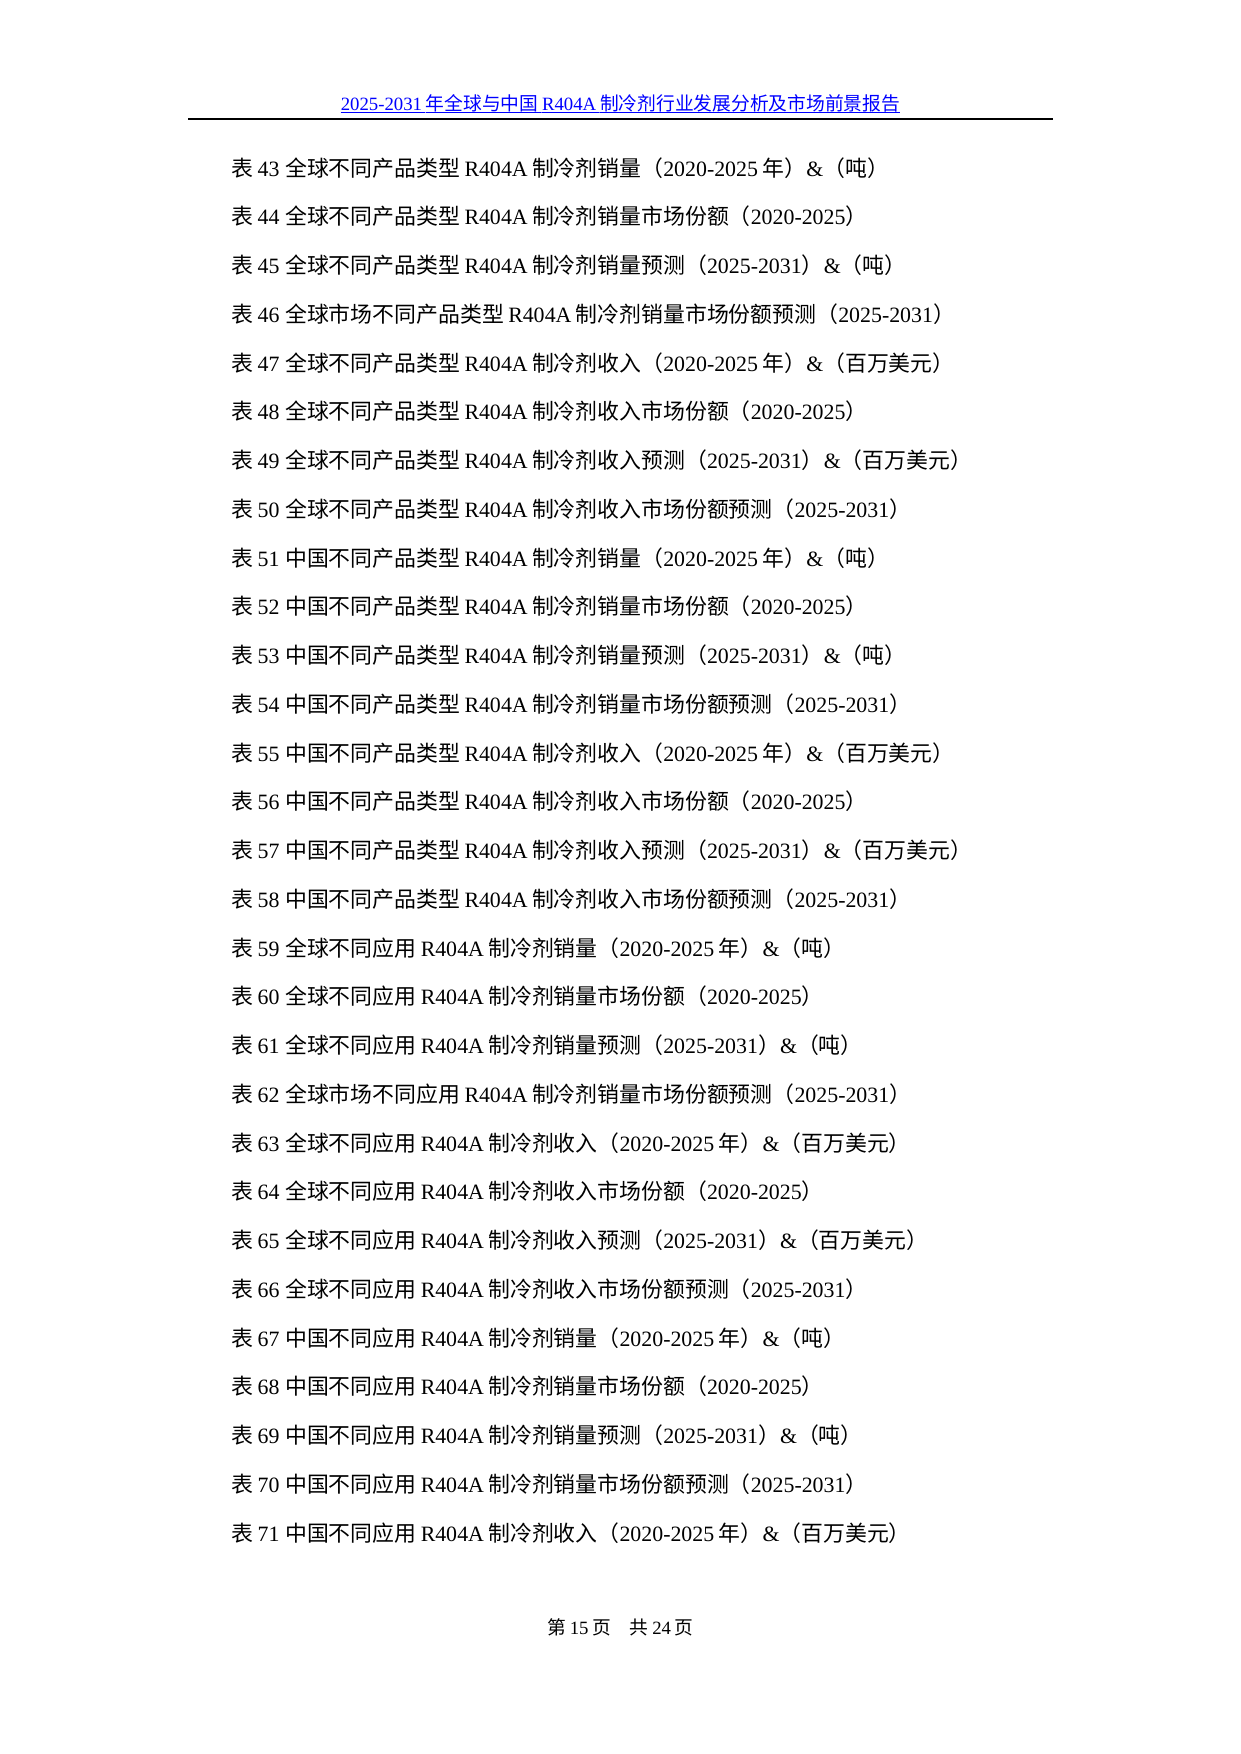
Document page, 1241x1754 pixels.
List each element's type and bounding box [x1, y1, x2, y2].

text [187, 150, 1053, 1548]
